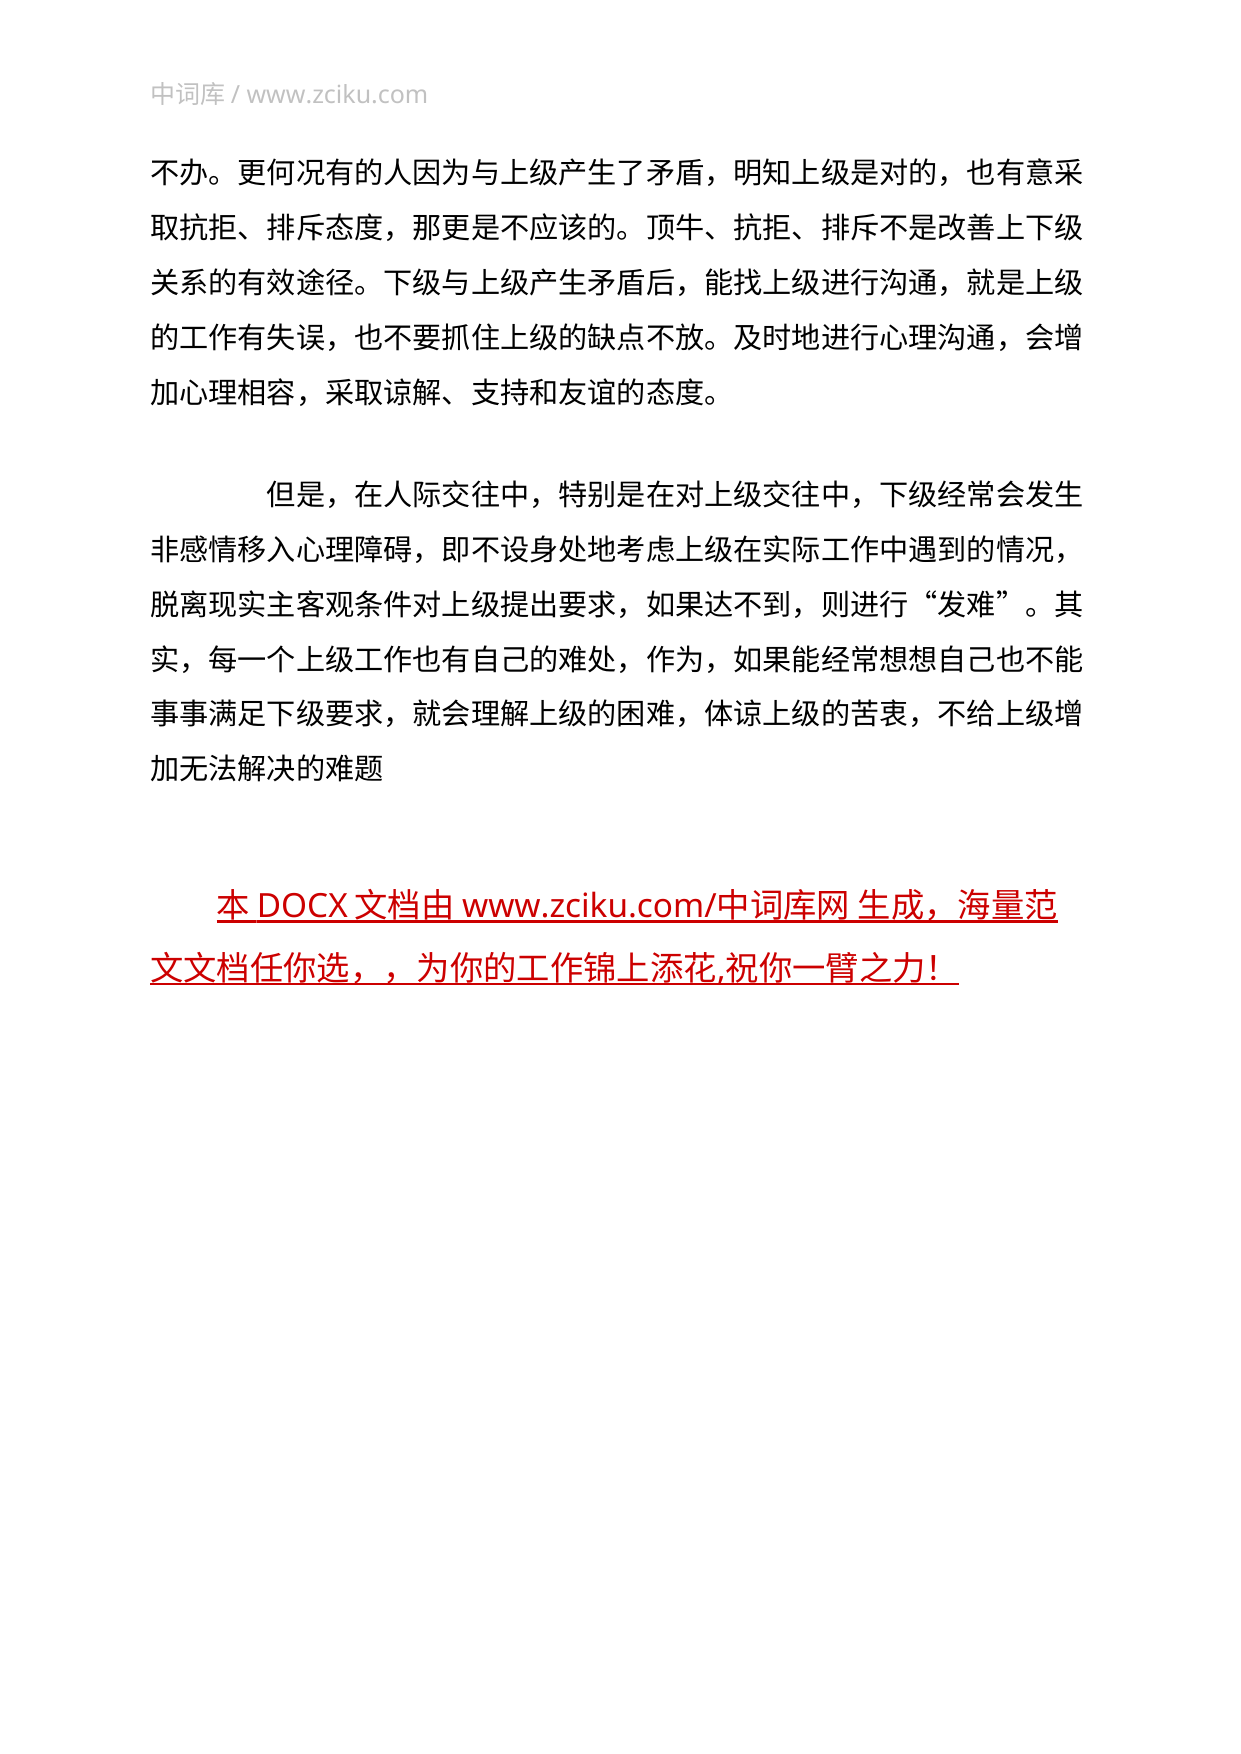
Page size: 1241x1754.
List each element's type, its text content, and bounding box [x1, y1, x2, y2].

text 但是，在人际交往中，特别是在对上级交往中，下级经常会发生非感情移入心理障碍，即不设身处地考虑上级在实际工作中遇到的情况，脱离现实主客观条件对上级提出要求，如果达不到，则进行“发难”。其实，每一个上级工作也有自己的难处，作为，如果能经常想想自己也不能事事满足下级要求，就会理解上级的困难，体谅上级的苦衷，不给上级增加无法解决的难题 [150, 471, 1090, 788]
text 本DOCX文档由 www.zciku.com/中词库网 生成，海量范文文档任你选，，为你的工作锦上添花,祝你一臂之力！ [150, 879, 1090, 990]
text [150, 150, 1090, 412]
